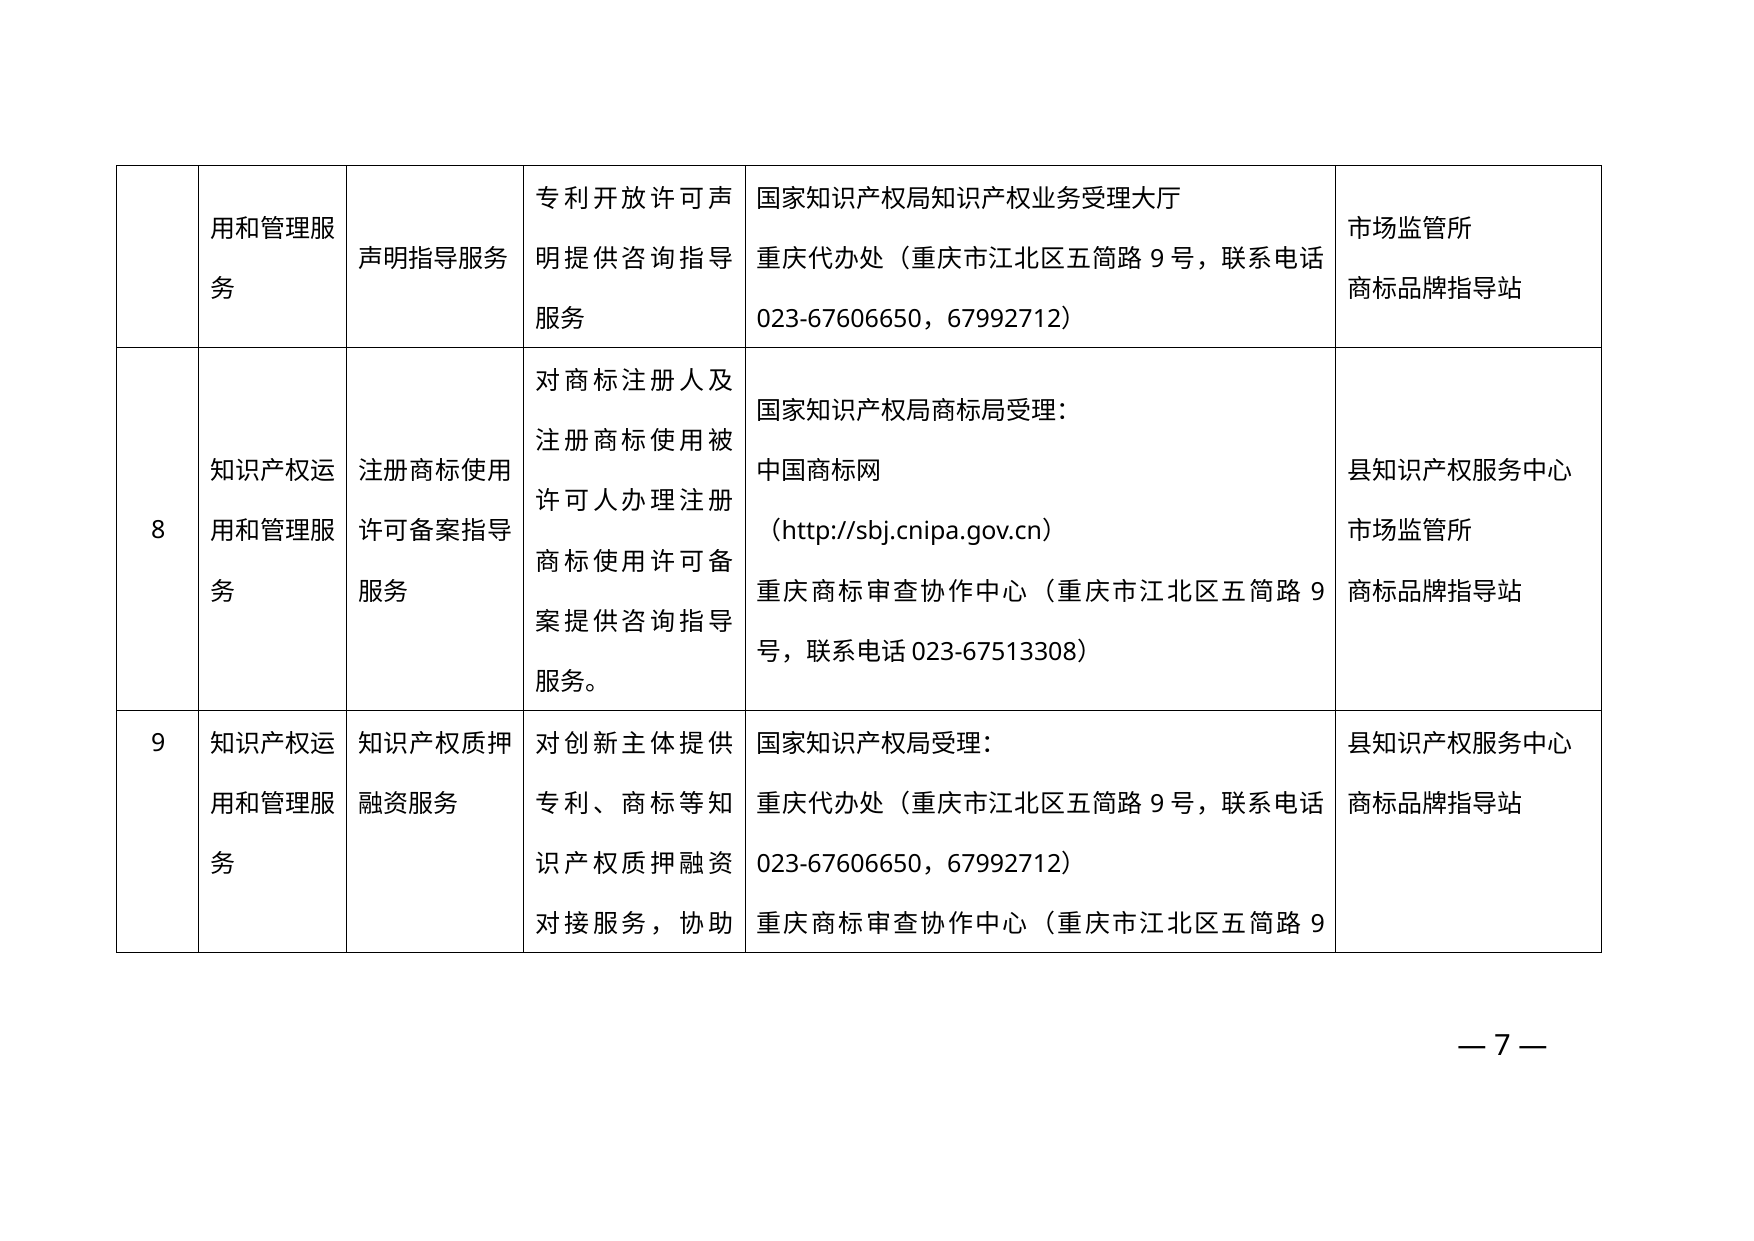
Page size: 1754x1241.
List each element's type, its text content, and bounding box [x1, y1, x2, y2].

table_cell 县知识产权服务中心 商标品牌指导站 [1336, 711, 1601, 952]
table_cell 9 [117, 711, 198, 952]
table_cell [746, 166, 1335, 347]
table_cell 注册商标使用许可备案指导服务 [347, 348, 523, 710]
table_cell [746, 711, 1335, 952]
table_cell 8 [117, 348, 198, 710]
table_cell 国家知识产权局商标局受理： 中国商标网 （http://sbj.cnipa.gov.cn） 重庆商标审查协作中心（重庆市江北区五简路9号，联系电话023-67513308） [746, 348, 1335, 710]
table_cell 7 [117, 166, 198, 347]
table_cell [524, 711, 745, 952]
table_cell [524, 166, 745, 347]
table_cell 知识产权运用和管理服务 [199, 166, 346, 347]
table_cell 县知识产权服务中心 市场监管所 商标品牌指导站 [1336, 348, 1601, 710]
table_cell 知识产权运用和管理服务 [199, 348, 346, 710]
table_cell 专利开放许可声明指导服务 [347, 166, 523, 347]
table_cell 知识产权质押融资服务 [347, 711, 523, 952]
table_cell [1336, 166, 1601, 347]
table_cell 知识产权运用和管理服务 [199, 711, 346, 952]
table_cell 对商标注册人及注册商标使用被许可人办理注册商标使用许可备案提供咨询指导服务。 [524, 348, 745, 710]
